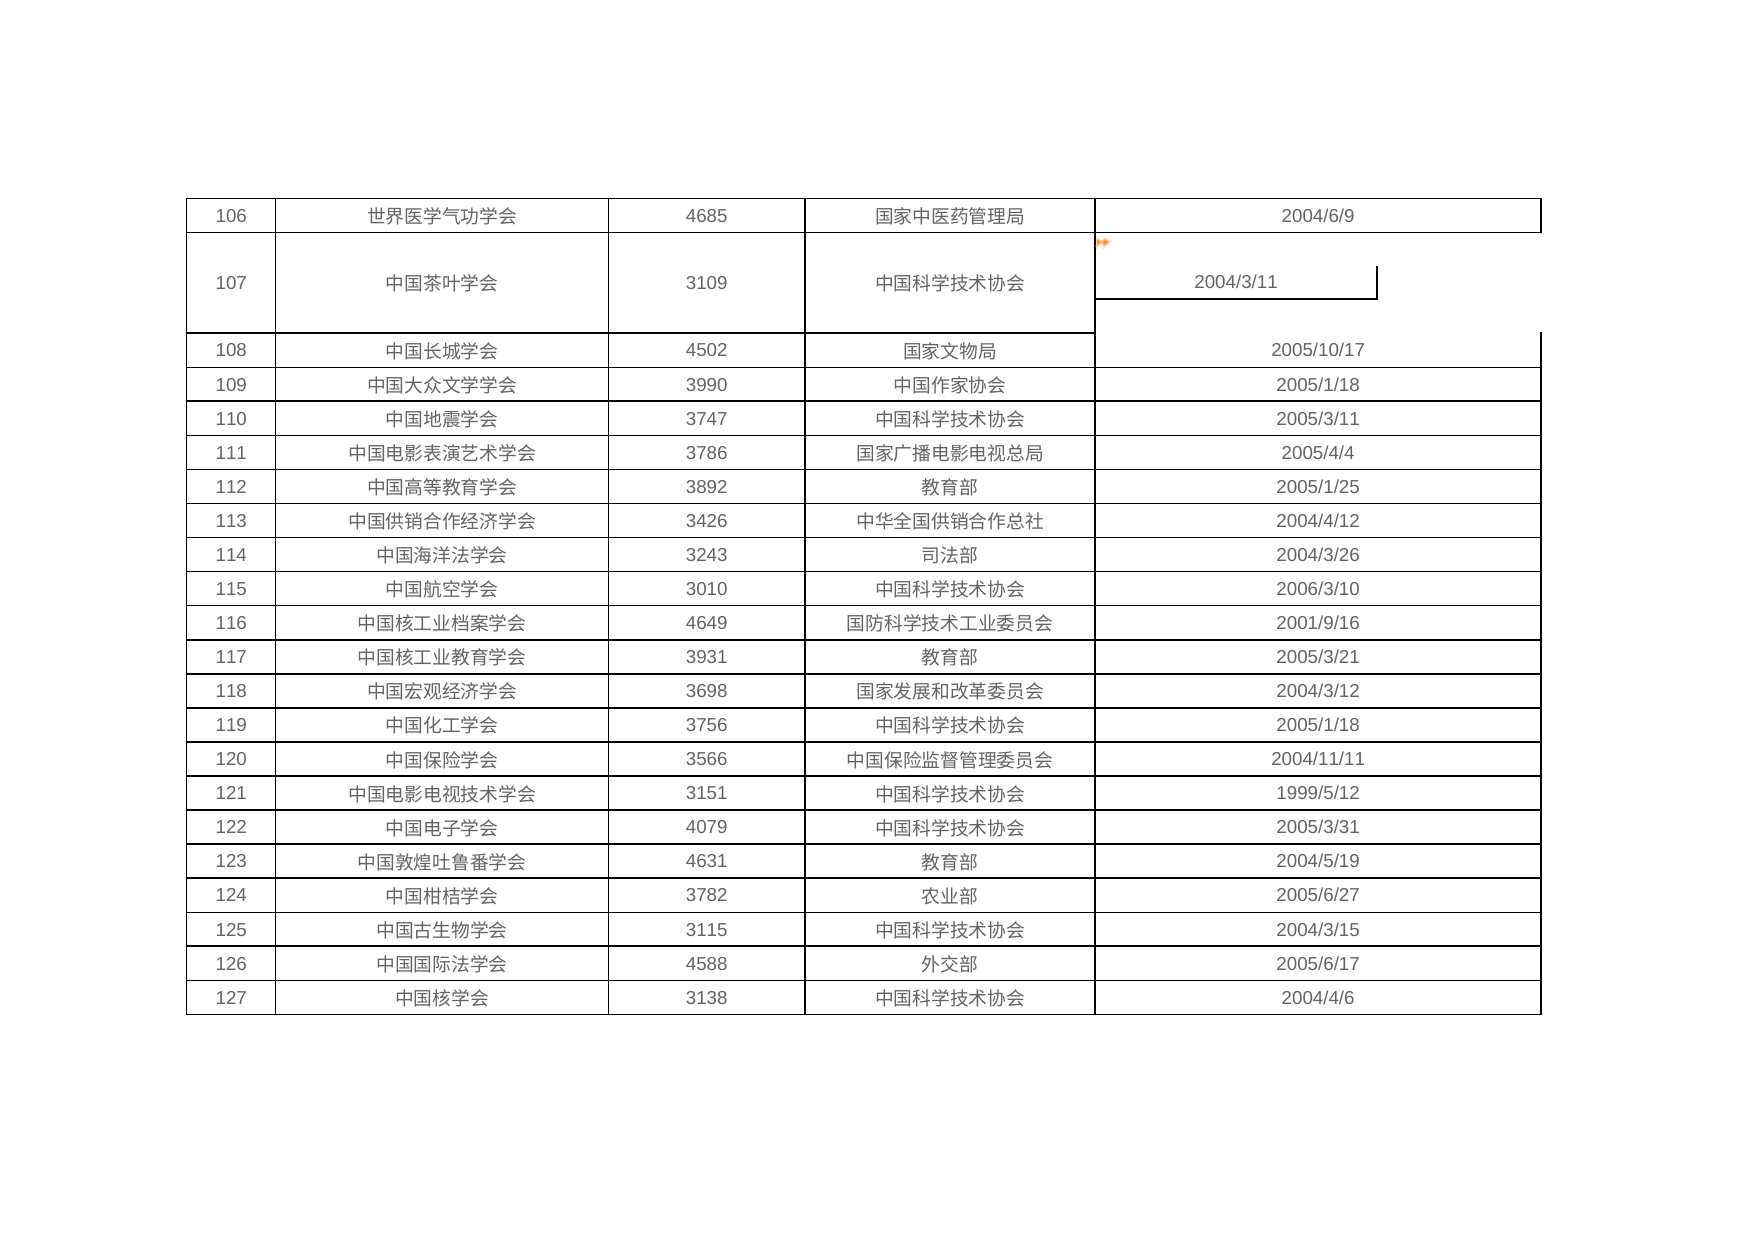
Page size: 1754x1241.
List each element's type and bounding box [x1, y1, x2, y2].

picture [1095, 236, 1112, 249]
